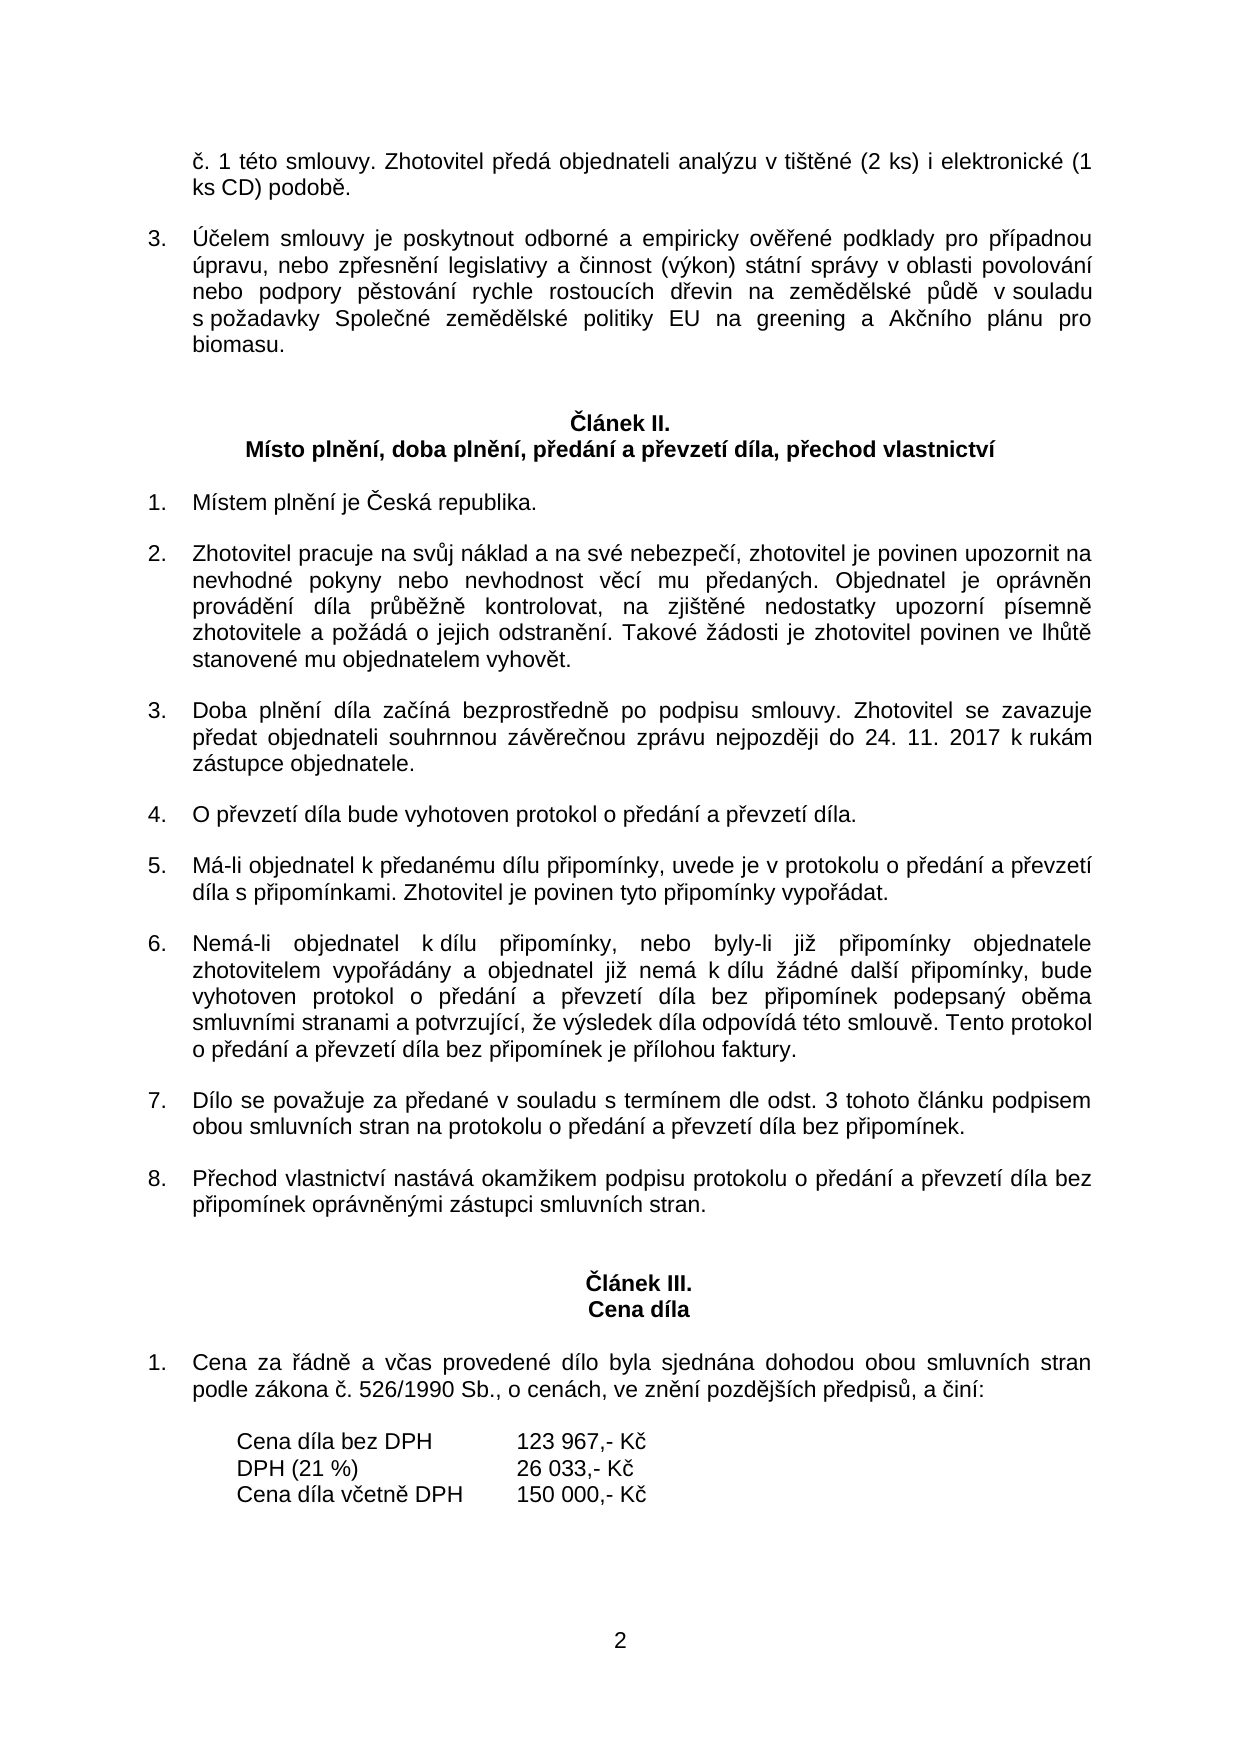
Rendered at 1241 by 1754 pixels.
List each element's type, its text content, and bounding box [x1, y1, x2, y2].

list Nemá-li objednatel k dílu připomínky, nebo byly-li již připomínky objednatele zhotovitelem vypořádány a objednatel již nemá k dílu žádné další připomínky, bude vyhotoven protokol o předání a převzetí díla bez připomínek podepsaný oběma smluvními stranami a potvrzující, že výsledek díla odpovídá této smlouvě. Tento protokol o předání a převzetí díla bez připomínek je přílohou faktury. [148, 930, 1092, 1062]
list Má-li objednatel k předanému dílu připomínky, uvede je v protokolu o předání a převzetí díla s připomínkami. Zhotovitel je povinen tyto připomínky vypořádat. [148, 852, 1092, 905]
list Účelem smlouvy je poskytnout odborné a empiricky ověřené podklady pro případnou úpravu, nebo zpřesnění legislativy a činnost (výkon) státní správy v oblasti povolování nebo podpory pěstování rychle rostoucích dřevin na zemědělské půdě v souladu s požadavky Společné zemědělské politiky EU na greening a Akčního plánu pro biomasu. [148, 225, 1092, 357]
list Cena za řádně a včas provedené dílo byla sjednána dohodou obou smluvních stran podle zákona č. 526/1990 Sb., o cenách, ve znění pozdějších předpisů, a činí: [148, 1349, 1092, 1402]
list Doba plnění díla začíná bezprostředně po podpisu smlouvy. Zhotovitel se zavazuje předat objednateli souhrnnou závěrečnou zprávu nejpozději do 24. 11. 2017 k rukám zástupce objednatele. [148, 697, 1092, 776]
list Přechod vlastnictví nastává okamžikem podpisu protokolu o předání a převzetí díla bez připomínek oprávněnými zástupci smluvních stran. [148, 1165, 1092, 1217]
text Cena díla včetně DPH 150 000,- Kč [236, 1481, 1092, 1507]
text DPH (21 %) 26 033,- Kč [236, 1454, 1092, 1481]
list Zhotovitel pracuje na svůj náklad a na své nebezpečí, zhotovitel je povinen upozornit na nevhodné pokyny nebo nevhodnost věcí mu předaných. Objednatel je oprávněn provádění díla průběžně kontrolovat, na zjištěné nedostatky upozorní písemně zhotovitele a požádá o jejich odstranění. Takové žádosti je zhotovitel povinen ve lhůtě stanovené mu objednatelem vyhovět. [148, 540, 1092, 672]
text Cena díla bez DPH 123 967,- Kč [236, 1428, 1092, 1454]
text Místo plnění, doba plnění, předání a převzetí díla, přechod vlastnictví [148, 436, 1092, 463]
text Cena díla [185, 1296, 1092, 1323]
list Místem plnění je Česká republika. [148, 489, 1092, 515]
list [148, 148, 1092, 200]
list O převzetí díla bude vyhotoven protokol o předání a převzetí díla. [148, 801, 1092, 827]
text Článek II. [148, 410, 1092, 436]
list Dílo se považuje za předané v souladu s termínem dle odst. 3 tohoto článku podpisem obou smluvních stran na protokolu o předání a převzetí díla bez připomínek. [148, 1087, 1092, 1140]
text Článek III. [185, 1270, 1092, 1296]
